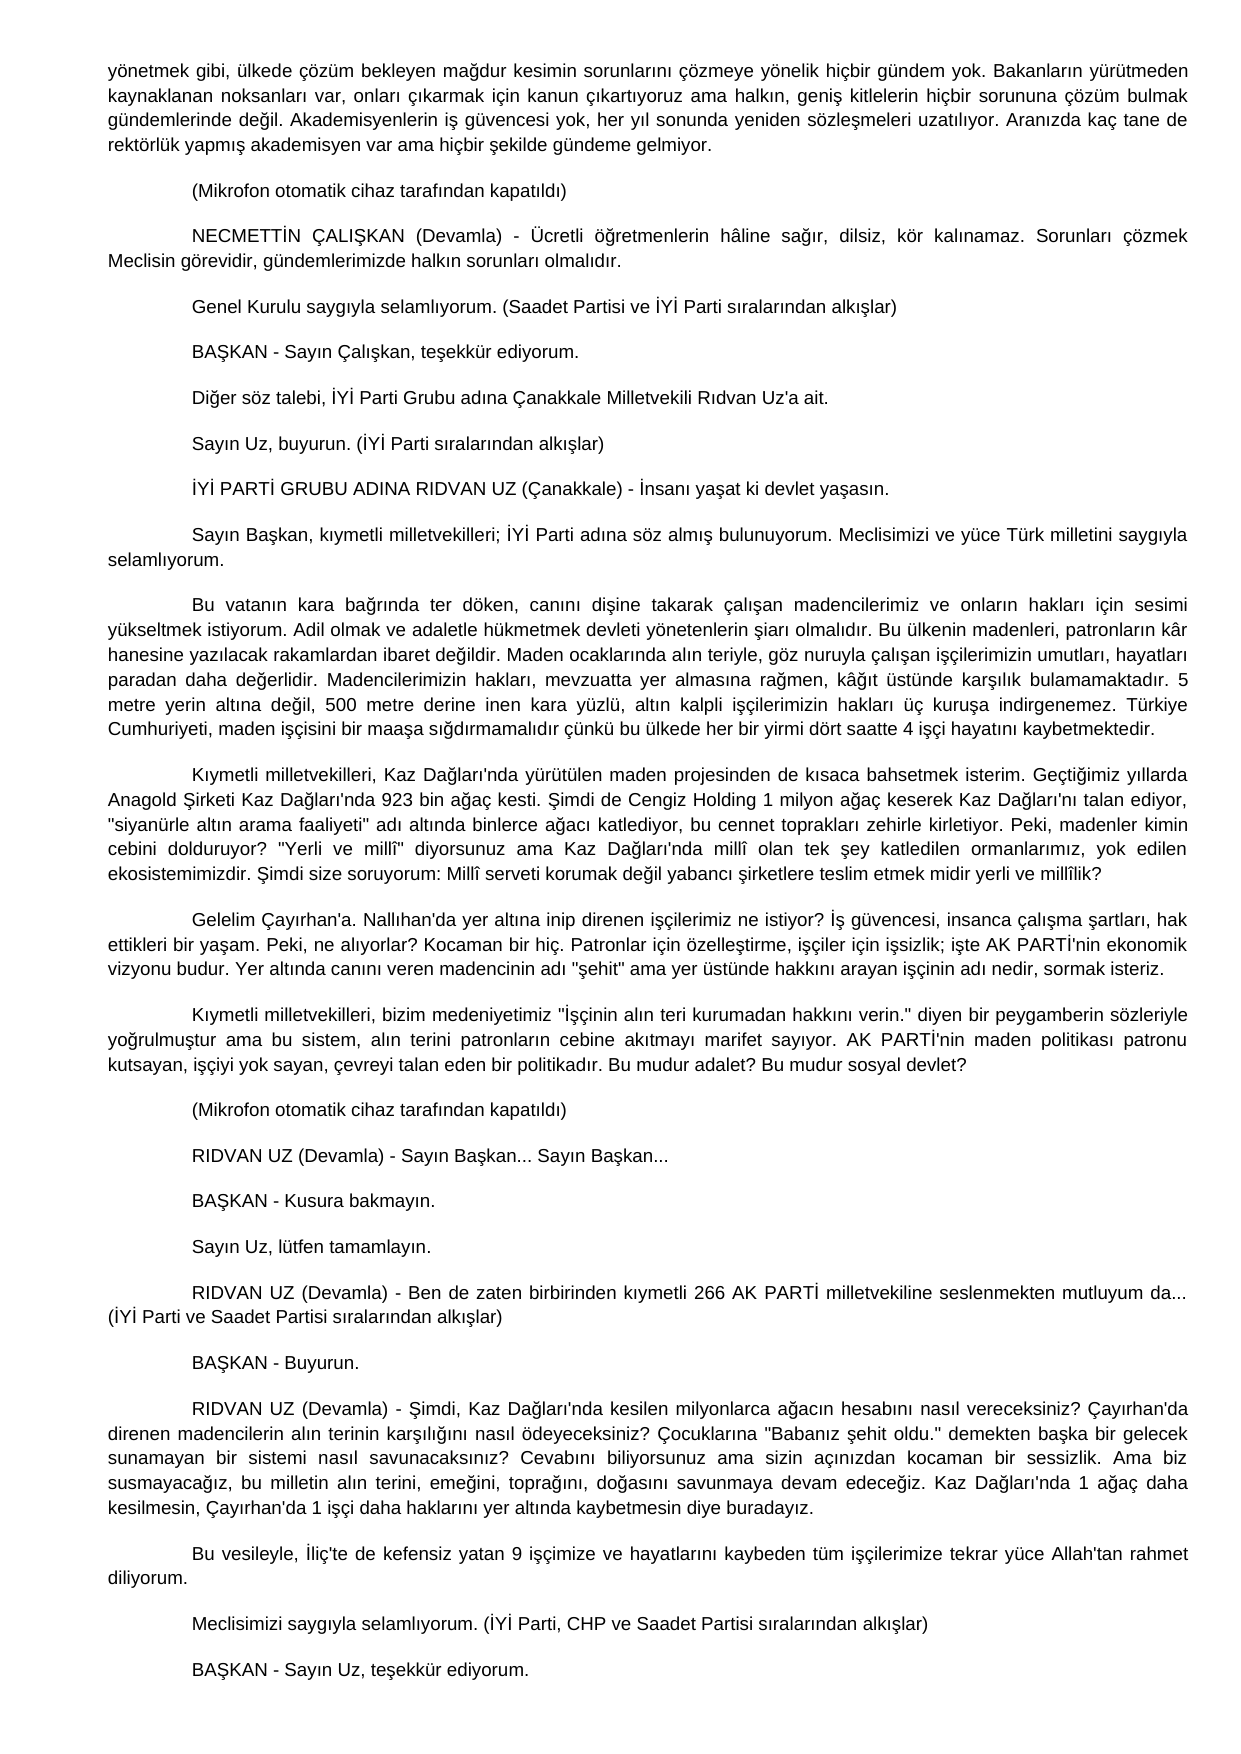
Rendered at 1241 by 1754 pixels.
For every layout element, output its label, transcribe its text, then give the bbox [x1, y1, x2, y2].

text Kıymetli milletvekilleri, Kaz Dağları'nda yürütülen maden projesinden de kısaca bahsetmek isterim. Geçtiğimiz yıllarda Anagold Şirketi Kaz Dağları'nda 923 bin ağaç kesti. Şimdi de Cengiz Holding 1 milyon ağaç keserek Kaz Dağları'nı talan ediyor, "siyanürle altın arama faaliyeti" adı altında binlerce ağacı katlediyor, bu cennet toprakları zehirle kirletiyor. Peki, madenler kimin cebini dolduruyor? "Yerli ve millî" diyorsunuz ama Kaz Dağları'nda millî olan tek şey katledilen ormanlarımız, yok edilen ekosistemimizdir. Şimdi size soruyorum: Millî serveti korumak değil yabancı şirketlere teslim etmek midir yerli ve millîlik? [108, 764, 1189, 884]
text RIDVAN UZ (Devamla) - Sayın Başkan... Sayın Başkan... [108, 1145, 1189, 1166]
text (Mikrofon otomatik cihaz tarafından kapatıldı) [108, 1099, 1189, 1121]
text BAŞKAN - Kusura bakmayın. [108, 1190, 1189, 1212]
text RIDVAN UZ (Devamla) - Ben de zaten birbirinden kıymetli 266 AK PARTİ milletvekiline seslenmekten mutluyum da... (İYİ Parti ve Saadet Partisi sıralarından alkışlar) [108, 1282, 1189, 1328]
text Gelelim Çayırhan'a. Nallıhan'da yer altına inip direnen işçilerimiz ne istiyor? İş güvencesi, insanca çalışma şartları, hak ettikleri bir yaşam. Peki, ne alıyorlar? Kocaman bir hiç. Patronlar için özelleştirme, işçiler için işsizlik; işte AK PARTİ'nin ekonomik vizyonu budur. Yer altında canını veren madencinin adı "şehit" ama yer üstünde hakkını arayan işçinin adı nedir, sormak isteriz. [108, 909, 1189, 980]
text İYİ PARTİ GRUBU ADINA RIDVAN UZ (Çanakkale) - İnsanı yaşat ki devlet yaşasın. [108, 478, 1189, 500]
text Bu vesileyle, İliç'te de kefensiz yatan 9 işçimize ve hayatlarını kaybeden tüm işçilerimize tekrar yüce Allah'tan rahmet diliyorum. [108, 1542, 1189, 1589]
text BAŞKAN - Buyurun. [108, 1352, 1189, 1373]
text BAŞKAN - Sayın Çalışkan, teşekkür ediyorum. [108, 341, 1189, 363]
text Diğer söz talebi, İYİ Parti Grubu adına Çanakkale Milletvekili Rıdvan Uz'a ait. [108, 387, 1189, 408]
text BAŞKAN - Sayın Uz, teşekkür ediyorum. [108, 1658, 1189, 1680]
text Genel Kurulu saygıyla selamlıyorum. (Saadet Partisi ve İYİ Parti sıralarından alkışlar) [108, 296, 1189, 317]
text Kıymetli milletvekilleri, bizim medeniyetimiz "İşçinin alın teri kurumadan hakkını verin." diyen bir peygamberin sözleriyle yoğrulmuştur ama bu sistem, alın terini patronların cebine akıtmayı marifet sayıyor. AK PARTİ'nin maden politikası patronu kutsayan, işçiyi yok sayan, çevreyi talan eden bir politikadır. Bu mudur adalet? Bu mudur sosyal devlet? [108, 1004, 1189, 1075]
text Sayın Uz, buyurun. (İYİ Parti sıralarından alkışlar) [108, 433, 1189, 454]
text Sayın Uz, lütfen tamamlayın. [108, 1236, 1189, 1257]
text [108, 60, 1189, 156]
text NECMETTİN ÇALIŞKAN (Devamla) - Ücretli öğretmenlerin hâline sağır, dilsiz, kör kalınamaz. Sorunları çözmek Meclisin görevidir, gündemlerimizde halkın sorunları olmalıdır. [108, 225, 1189, 272]
text Meclisimizi saygıyla selamlıyorum. (İYİ Parti, CHP ve Saadet Partisi sıralarından alkışlar) [108, 1613, 1189, 1634]
text (Mikrofon otomatik cihaz tarafından kapatıldı) [108, 180, 1189, 201]
text RIDVAN UZ (Devamla) - Şimdi, Kaz Dağları'nda kesilen milyonlarca ağacın hesabını nasıl vereceksiniz? Çayırhan'da direnen madencilerin alın terinin karşılığını nasıl ödeyeceksiniz? Çocuklarına "Babanız şehit oldu." demekten başka bir gelecek sunamayan bir sistemi nasıl savunacaksınız? Cevabını biliyorsunuz ama sizin açınızdan kocaman bir sessizlik. Ama biz susmayacağız, bu milletin alın terini, emeğini, toprağını, doğasını savunmaya devam edeceğiz. Kaz Dağları'nda 1 ağaç daha kesilmesin, Çayırhan'da 1 işçi daha haklarını yer altında kaybetmesin diye buradayız. [108, 1398, 1189, 1518]
text Bu vatanın kara bağrında ter döken, canını dişine takarak çalışan madencilerimiz ve onların hakları için sesimi yükseltmek istiyorum. Adil olmak ve adaletle hükmetmek devleti yönetenlerin şiarı olmalıdır. Bu ülkenin madenleri, patronların kâr hanesine yazılacak rakamlardan ibaret değildir. Maden ocaklarında alın teriyle, göz nuruyla çalışan işçilerimizin umutları, hayatları paradan daha değerlidir. Madencilerimizin hakları, mevzuatta yer almasına rağmen, kâğıt üstünde karşılık bulamamaktadır. yerin altına değil, derine inen kara yüzlü, altın kalpli işçilerimizin hakları üç kuruşa indirgenemez. Türkiye Cumhuriyeti, maden işçisini bir maaşa sığdırmamalıdır çünkü bu ülkede her bir yirmi dört saatte 4 işçi hayatını kaybetmektedir. [108, 594, 1189, 740]
text Sayın Başkan, kıymetli milletvekilleri; İYİ Parti adına söz almış bulunuyorum. Meclisimizi ve yüce Türk milletini saygıyla selamlıyorum. [108, 524, 1189, 570]
